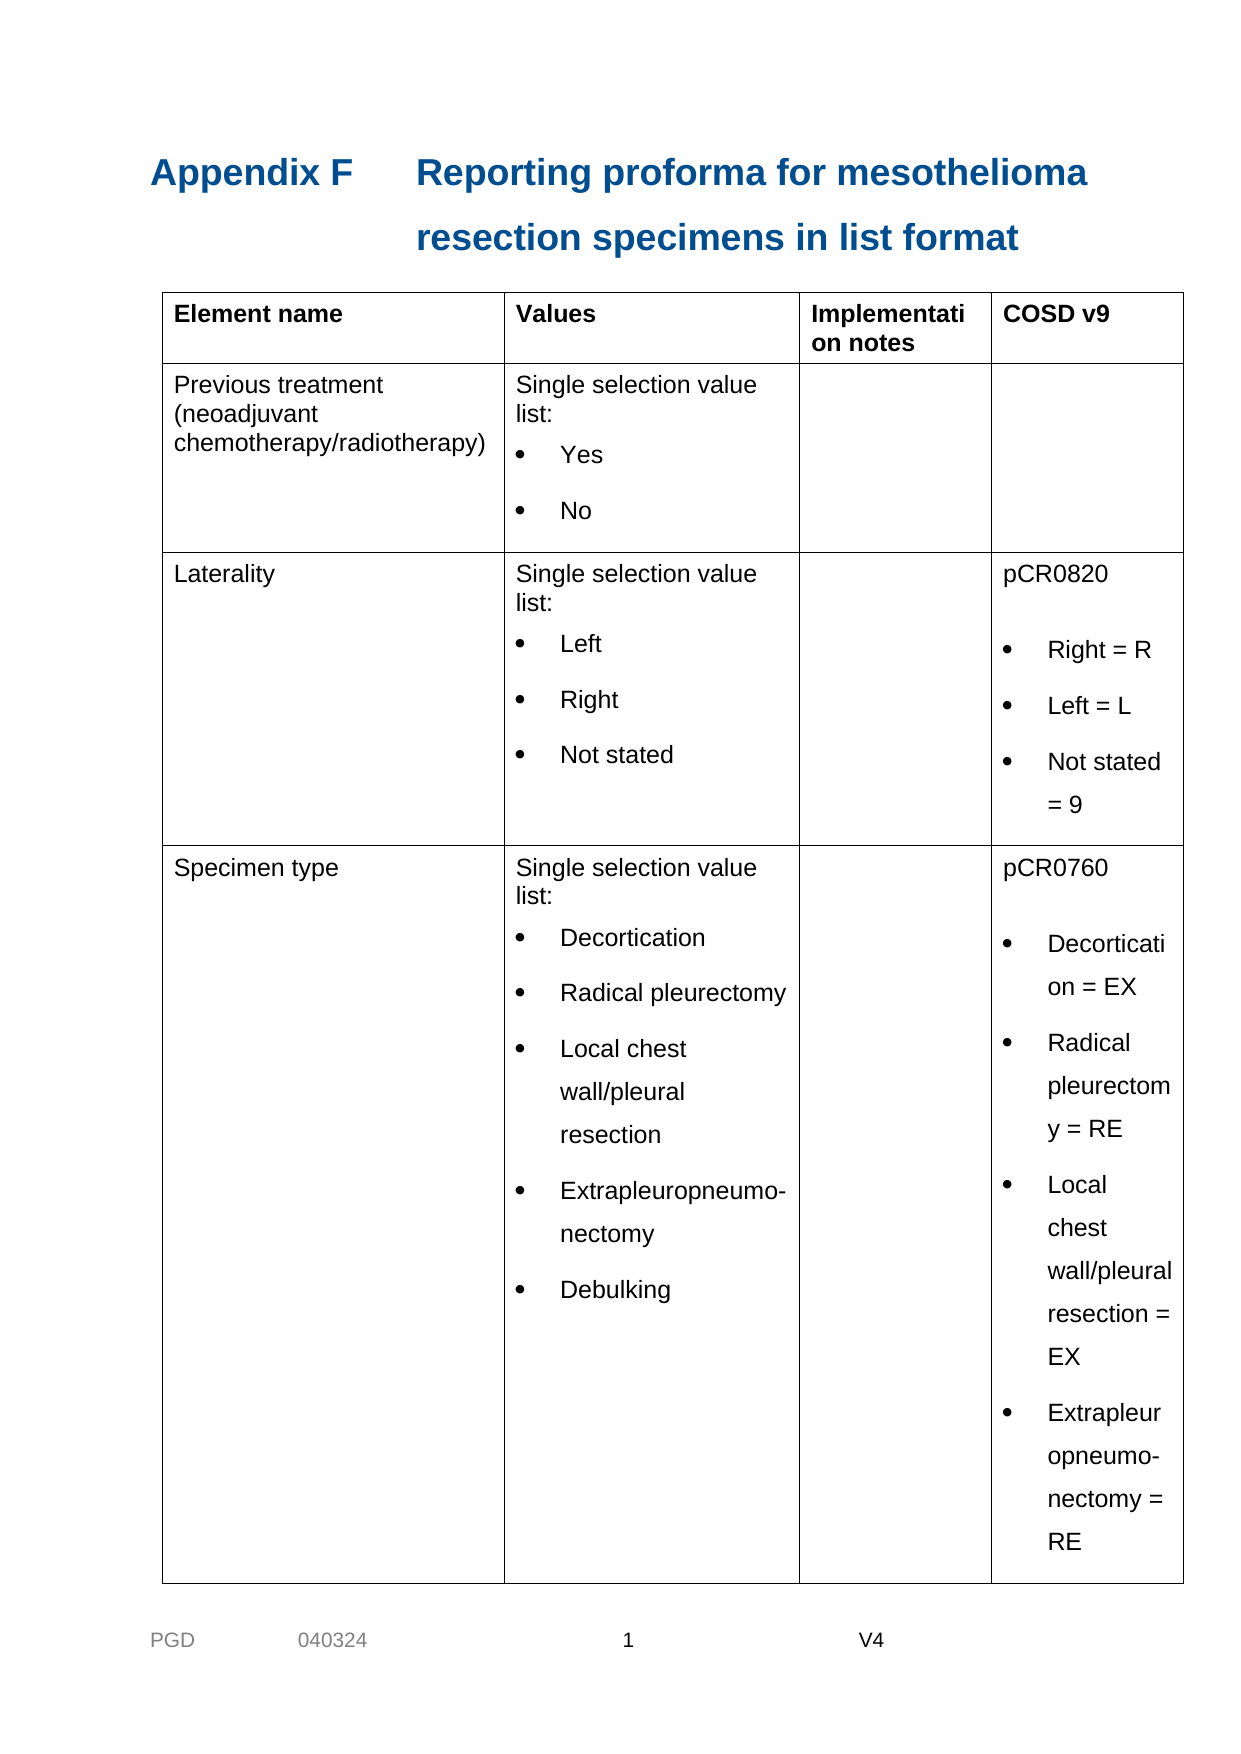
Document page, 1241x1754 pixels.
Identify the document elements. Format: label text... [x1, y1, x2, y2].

table_cell Single selection value list: Left Right Not stated [505, 553, 799, 845]
table_cell Specimen type [163, 846, 504, 1583]
table_header COSD v9 [992, 293, 1183, 363]
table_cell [505, 846, 799, 1583]
table_cell [992, 364, 1183, 552]
table_cell [800, 846, 991, 1583]
table_cell [800, 553, 991, 845]
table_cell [992, 846, 1183, 1583]
table_cell pCR0820 Right = R Left = L Not stated = 9 [992, 553, 1183, 845]
table_cell Laterality [163, 553, 504, 845]
table_header Element name [163, 293, 504, 363]
table_header Values [505, 293, 799, 363]
table_header Implementation notes [800, 293, 991, 363]
table_cell Single selection value list: Yes No [505, 364, 799, 552]
subtitle Appendix F Reporting proforma for mesothelioma resection specimens in list format [150, 150, 1090, 258]
table_cell [800, 364, 991, 552]
table_cell Previous treatment (neoadjuvant chemotherapy/radiotherapy) [163, 364, 504, 552]
